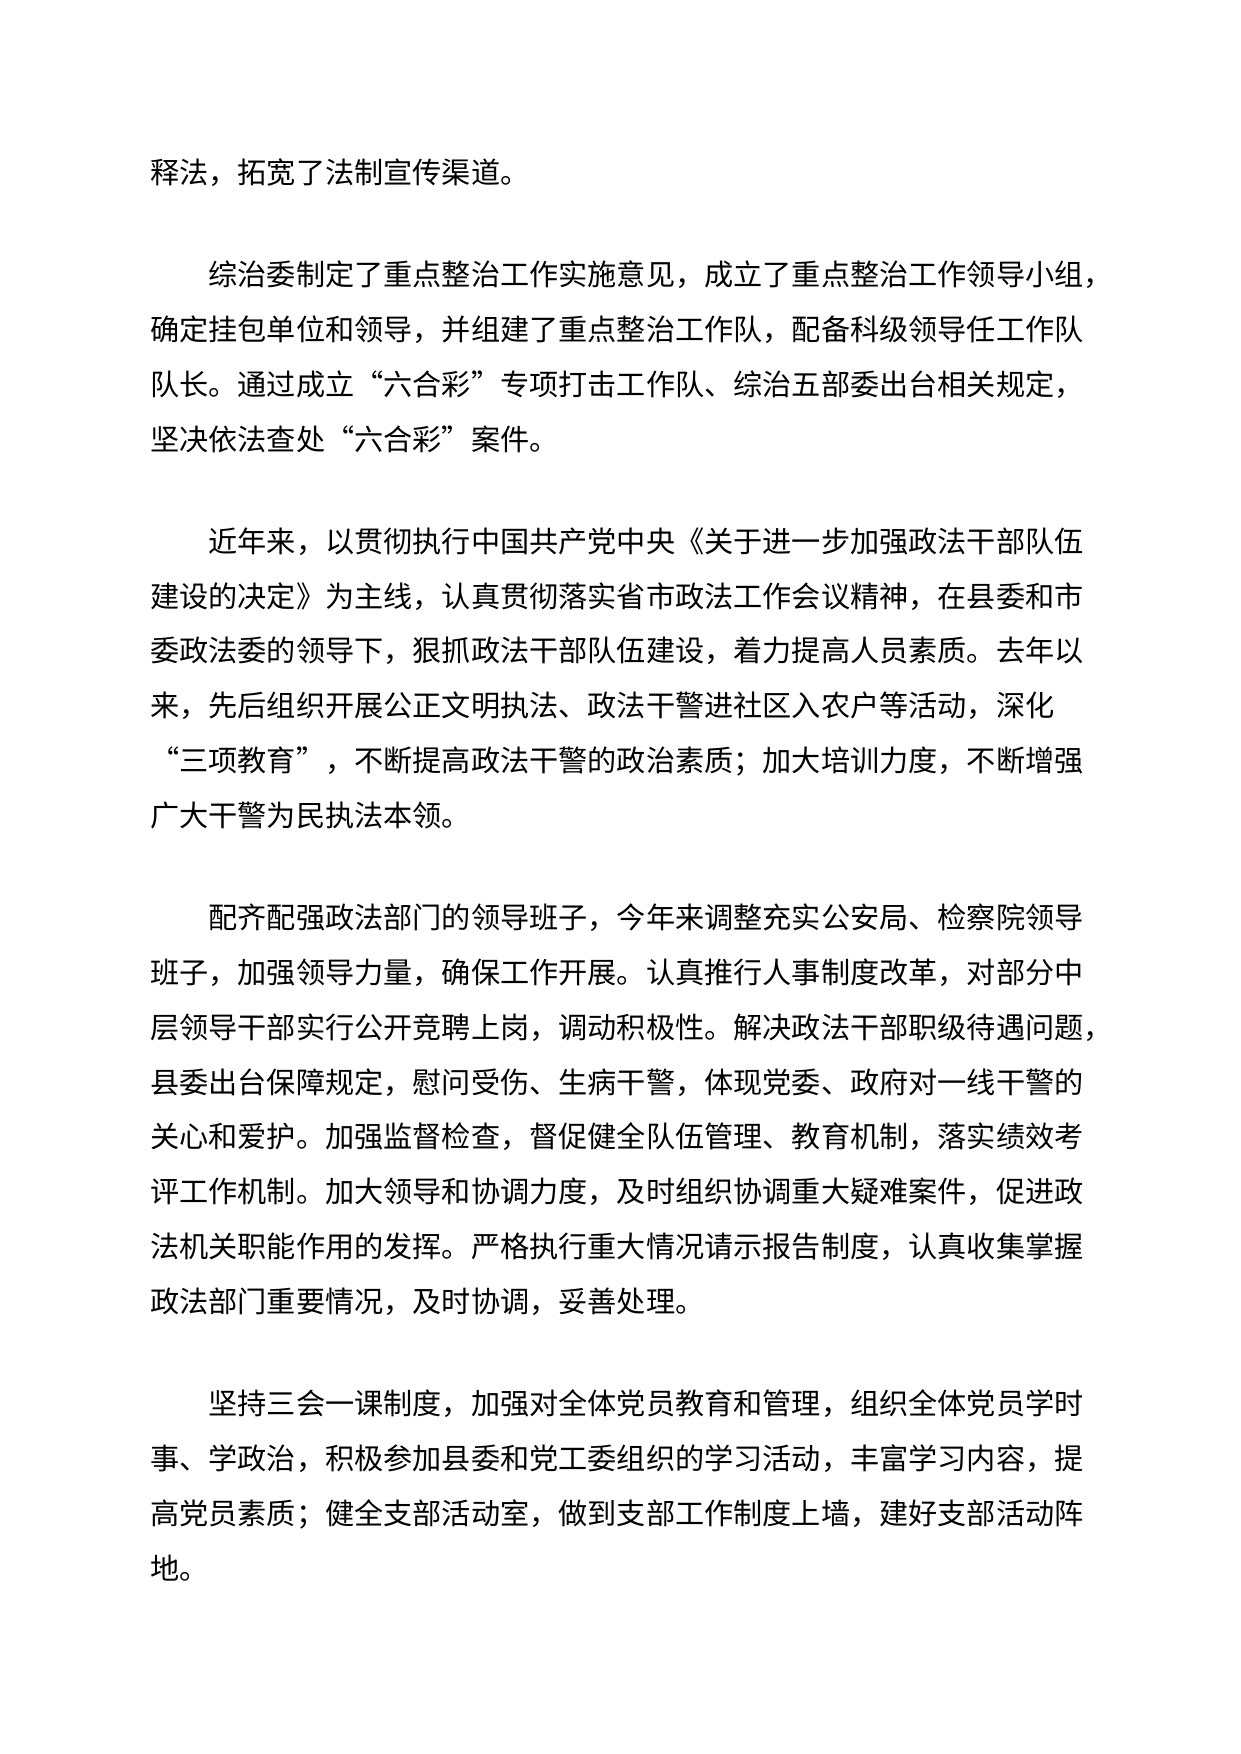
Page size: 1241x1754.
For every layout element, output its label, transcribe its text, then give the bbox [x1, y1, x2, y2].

text 配齐配强政法部门的领导班子，今年来调整充实公安局、检察院领导班子，加强领导力量，确保工作开展。认真推行人事制度改革，对部分中层领导干部实行公开竞聘上岗，调动积极性。解决政法干部职级待遇问题，县委出台保障规定，慰问受伤、生病干警，体现党委、政府对一线干警的关心和爱护。加强监督检查，督促健全队伍管理、教育机制，落实绩效考评工作机制。加大领导和协调力度，及时组织协调重大疑难案件，促进政法机关职能作用的发挥。严格执行重大情况请示报告制度，认真收集掌握政法部门重要情况，及时协调，妥善处理。 [150, 894, 1090, 1321]
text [150, 150, 1090, 192]
text 综治委制定了重点整治工作实施意见，成立了重点整治工作领导小组，确定挂包单位和领导，并组建了重点整治工作队，配备科级领导任工作队队长。通过成立“六合彩”专项打击工作队、综治五部委出台相关规定，坚决依法查处“六合彩”案件。 [150, 252, 1090, 459]
text 坚持三会一课制度，加强对全体党员教育和管理，组织全体党员学时事、学政治，积极参加县委和党工委组织的学习活动，丰富学习内容，提高党员素质；健全支部活动室，做到支部工作制度上墙，建好支部活动阵地。 [150, 1381, 1090, 1587]
text 近年来，以贯彻执行中国共产党中央《关于进一步加强政法干部队伍建设的决定》为主线，认真贯彻落实省市政法工作会议精神，在县委和市委政法委的领导下，狠抓政法干部队伍建设，着力提高人员素质。去年以来，先后组织开展公正文明执法、政法干警进社区入农户等活动，深化“三项教育”，不断提高政法干警的政治素质；加大培训力度，不断增强广大干警为民执法本领。 [150, 518, 1090, 835]
